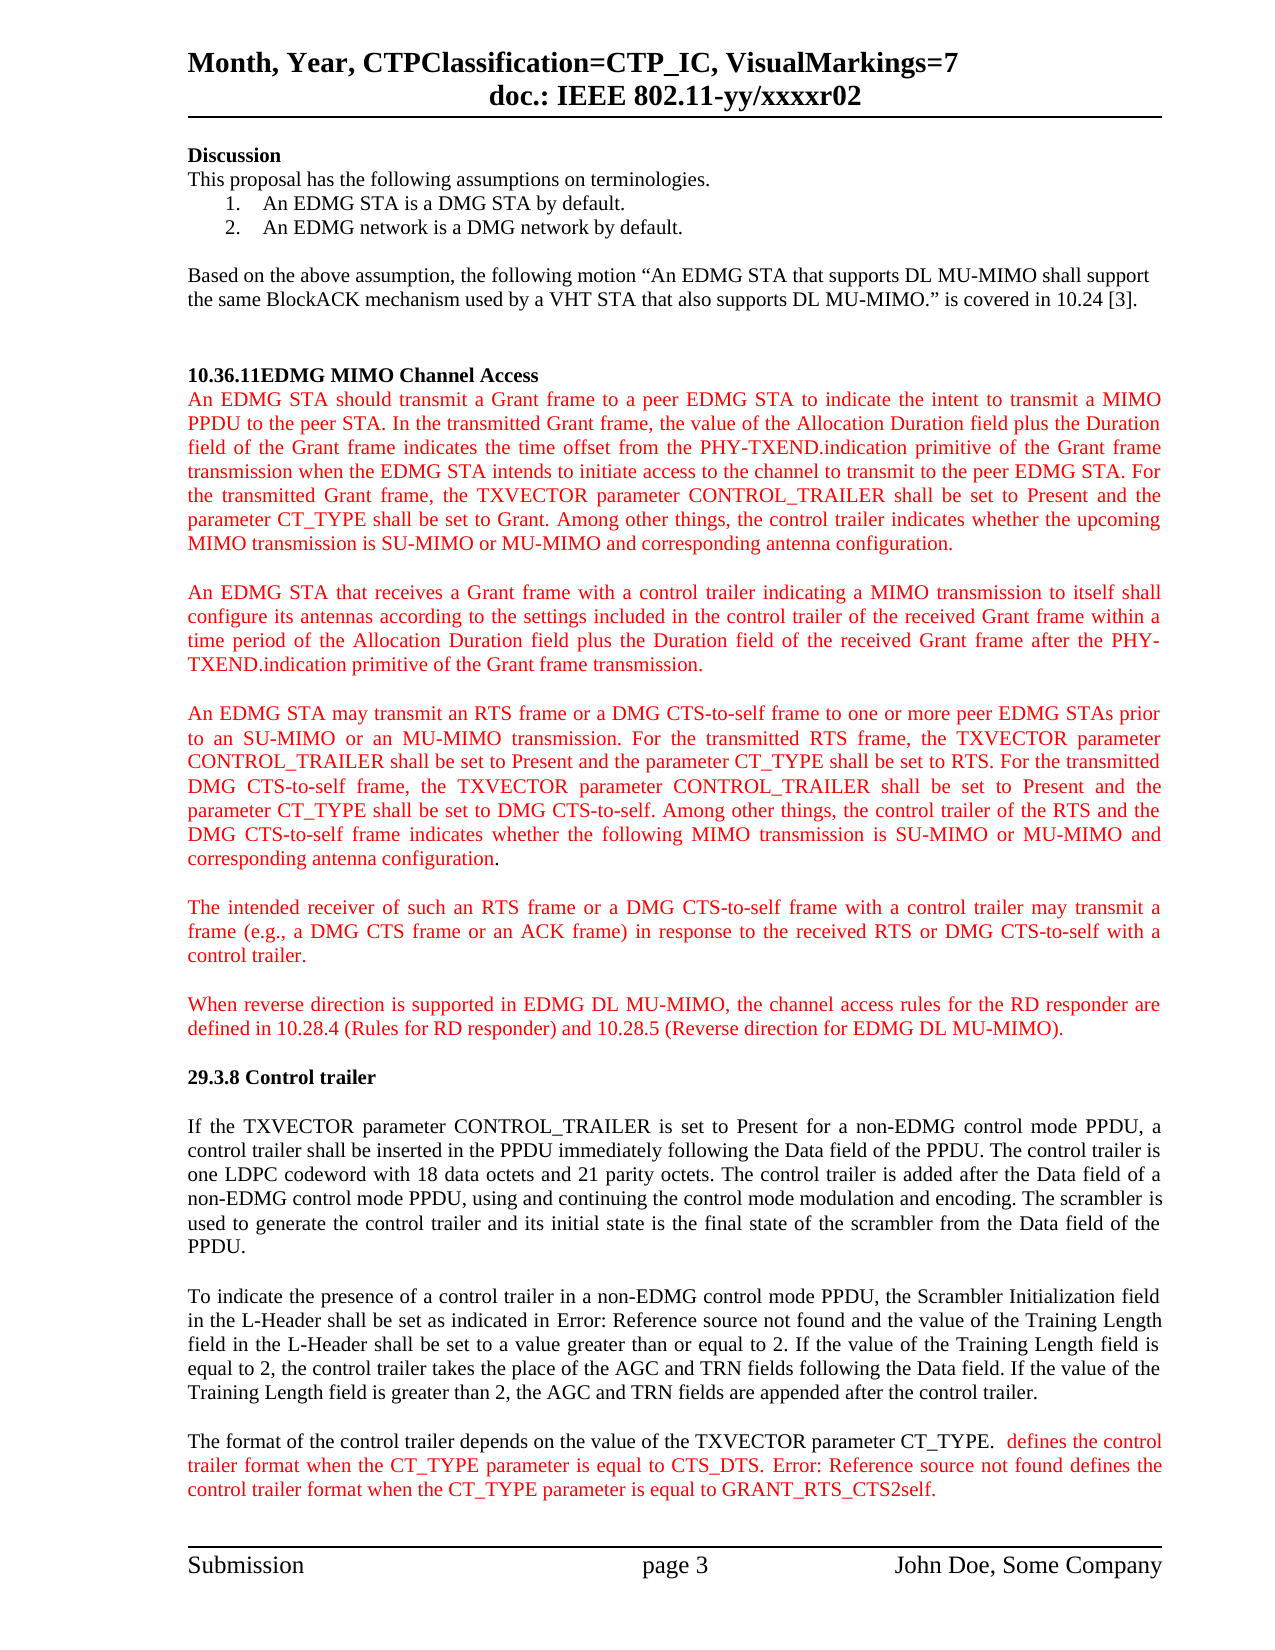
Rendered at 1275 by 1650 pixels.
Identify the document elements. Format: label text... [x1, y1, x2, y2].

list Discussion [187, 143, 1162, 167]
text When reverse direction is supported in EDMG DL MU-MIMO, the channel access rules for the RD responder are defined in 10.28.4 (Rules for RD responder) and 10.28.5 (Reverse direction for EDMG DL MU-MIMO). [187, 992, 1162, 1040]
text 29.3.8 Control trailer [187, 1065, 1162, 1089]
text If the TXVECTOR parameter CONTROL_TRAILER is set to Present for a non-EDMG control mode PPDU, a control trailer shall be inserted in the PPDU immediately following the Data field of the PPDU. The control trailer is one LDPC codeword with 18 data octets and 21 parity octets. The control trailer is added after the Data field of a non-EDMG control mode PPDU, using and continuing the control mode modulation and encoding. The scrambler is used to generate the control trailer and its initial state is the final state of the scrambler from the Data field of the PPDU. [187, 1114, 1162, 1258]
text The intended receiver of such an RTS frame or a DMG CTS-to-self frame with a control trailer may transmit a frame (e.g., a DMG CTS frame or an ACK frame) in response to the received RTS or DMG CTS-to-self with a control trailer. [187, 895, 1162, 967]
text This proposal has the following assumptions on terminologies. [187, 167, 1162, 191]
text An EDMG STA should transmit a Grant frame to a peer EDMG STA to indicate the intent to transmit a MIMO PPDU to the peer STA. In the transmitted Grant frame, the value of the Allocation Duration field plus the Duration field of the Grant frame indicates the time offset from the PHY-TXEND.indication primitive of the Grant frame transmission when the EDMG STA intends to initiate access to the channel to transmit to the peer EDMG STA. For the transmitted Grant frame, the TXVECTOR parameter CONTROL_TRAILER shall be set to Present and the parameter CT_TYPE shall be set to Grant. Among other things, the control trailer indicates whether the upcoming MIMO transmission is SU-MIMO or MU-MIMO and corresponding antenna configuration. [187, 387, 1162, 555]
list An EDMG network is a DMG network by default. [225, 215, 1162, 239]
list 10.36.11EDMG MIMO Channel Access [187, 363, 1162, 387]
text An EDMG STA may transmit an RTS frame or a DMG CTS-to-self frame to one or more peer EDMG STAs prior to an SU-MIMO or an MU-MIMO transmission. For the transmitted RTS frame, the TXVECTOR parameter CONTROL_TRAILER shall be set to Present and the parameter CT_TYPE shall be set to RTS. For the transmitted DMG CTS-to-self frame, the TXVECTOR parameter CONTROL_TRAILER shall be set to Present and the parameter CT_TYPE shall be set to DMG CTS-to-self. Among other things, the control trailer of the RTS and the DMG CTS-to-self frame indicates whether the following MIMO transmission is SU-MIMO or MU-MIMO and corresponding antenna configuration. [187, 701, 1162, 870]
text Based on the above assumption, the following motion “An EDMG STA that supports DL MU-MIMO shall support the same BlockACK mechanism used by a VHT STA that also supports DL MU-MIMO.” is covered in 10.24 [3]. [187, 263, 1162, 311]
list An EDMG STA is a DMG STA by default. [225, 191, 1162, 215]
text An EDMG STA that receives a Grant frame with a control trailer indicating a MIMO transmission to itself shall configure its antennas according to the settings included in the control trailer of the received Grant frame within a time period of the Allocation Duration field plus the Duration field of the received Grant frame after the PHY-TXEND.indication primitive of the Grant frame transmission. [187, 580, 1162, 676]
